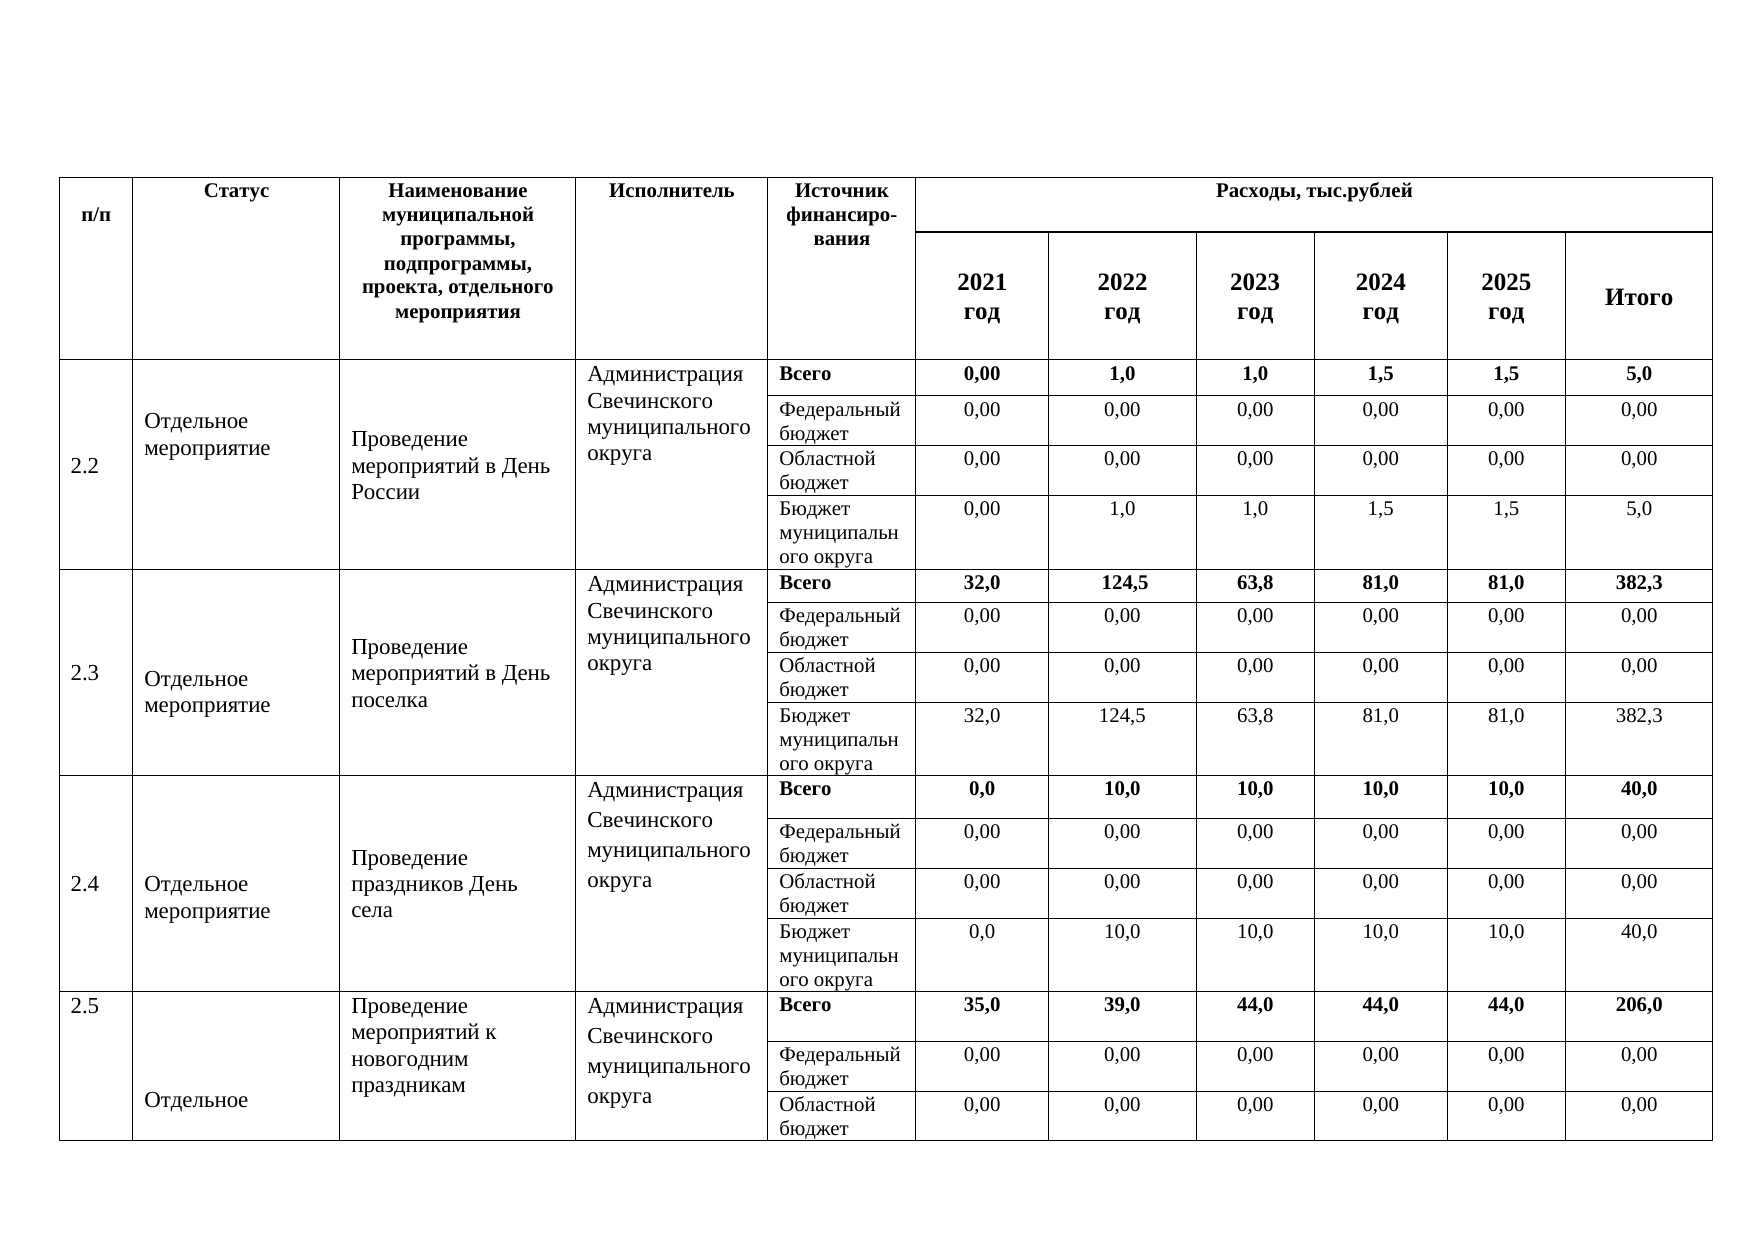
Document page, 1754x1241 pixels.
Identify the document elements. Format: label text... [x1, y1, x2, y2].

table_cell 0,00 [1049, 1042, 1196, 1091]
table_cell 0,00 [1049, 603, 1196, 652]
table_header Расходы, тыс.рублей [916, 178, 1712, 231]
table_cell 10,0 [1049, 919, 1196, 991]
table_cell 0,00 [916, 1042, 1048, 1091]
table_cell 0,00 [1448, 603, 1565, 652]
table_cell 1,0 [1197, 360, 1314, 395]
table_cell 0,00 [1566, 653, 1712, 702]
table_cell 0,00 [916, 396, 1048, 445]
table_cell 0,00 [1448, 819, 1565, 868]
table_cell 0,00 [1566, 869, 1712, 918]
table_cell 0,00 [1049, 1092, 1196, 1140]
table_cell 2.3 [60, 570, 132, 775]
table_cell 2.2 [60, 360, 132, 569]
table_cell 0,00 [916, 446, 1048, 495]
table_cell 0,00 [916, 819, 1048, 868]
table_cell Бюджет муниципального округа [768, 496, 915, 569]
table_cell Проведение праздников День села [340, 776, 575, 991]
table_header Исполнитель [576, 178, 767, 359]
table_cell Областной бюджет [768, 869, 915, 918]
table_cell 44,0 [1197, 992, 1314, 1041]
table_cell 0,00 [1197, 819, 1314, 868]
table_cell 0,00 [916, 869, 1048, 918]
table_cell Администрация Свечинского муниципального округа [576, 360, 767, 569]
table_cell 10,0 [1197, 919, 1314, 991]
table_cell 10,0 [1049, 776, 1196, 818]
table_cell 382,3 [1566, 703, 1712, 775]
table_cell 5,0 [1566, 496, 1712, 569]
table_cell 0,00 [1315, 819, 1447, 868]
table_cell Администрация Свечинского муниципального округа [576, 776, 767, 991]
table_cell 124,5 [1049, 570, 1196, 602]
table_cell 0,00 [916, 653, 1048, 702]
table_cell 0,00 [1566, 1092, 1712, 1140]
table_cell Областной бюджет [768, 446, 915, 495]
table_cell 0,00 [1197, 446, 1314, 495]
table_cell 0,00 [1448, 446, 1565, 495]
table_cell Федеральный бюджет [768, 396, 915, 445]
table_cell Бюджет муниципального округа [768, 703, 915, 775]
table_cell 0,00 [1197, 1092, 1314, 1140]
table_cell Всего [768, 360, 915, 395]
table_cell 1,5 [1448, 360, 1565, 395]
table_cell 1,0 [1197, 496, 1314, 569]
table_cell 0,00 [1197, 396, 1314, 445]
table_cell 10,0 [1315, 919, 1447, 991]
table_cell 10,0 [1448, 776, 1565, 818]
table_cell 0,00 [1197, 653, 1314, 702]
table_cell 40,0 [1566, 919, 1712, 991]
table_cell 2.4 [60, 776, 132, 991]
table_cell 81,0 [1448, 570, 1565, 602]
table_cell 0,00 [1315, 396, 1447, 445]
table_cell 1,5 [1448, 496, 1565, 569]
table_cell 81,0 [1315, 703, 1447, 775]
table_cell Отдельное мероприятие [133, 360, 339, 569]
table_cell 10,0 [1448, 919, 1565, 991]
table_cell 1,0 [1049, 360, 1196, 395]
table_cell Администрация Свечинского муниципального округа [576, 992, 767, 1140]
table_cell 10,0 [1315, 776, 1447, 818]
table_cell 44,0 [1315, 992, 1447, 1041]
table_cell 0,00 [1049, 653, 1196, 702]
table_cell 0,00 [1197, 1042, 1314, 1091]
table_cell 32,0 [916, 570, 1048, 602]
table_cell Областной бюджет [768, 653, 915, 702]
table_cell 0,00 [916, 1092, 1048, 1140]
table_cell 5,0 [1566, 360, 1712, 395]
table_cell 35,0 [916, 992, 1048, 1041]
table_cell 0,0 [916, 776, 1048, 818]
table_cell Отдельное мероприятие [133, 992, 339, 1140]
table_cell 0,00 [1315, 446, 1447, 495]
table_cell 0,00 [1315, 1042, 1447, 1091]
table_cell 2021 год [916, 233, 1048, 359]
table_cell 63,8 [1197, 570, 1314, 602]
table_cell 32,0 [916, 703, 1048, 775]
table_cell Отдельное мероприятие [133, 570, 339, 775]
table_cell 1,5 [1315, 496, 1447, 569]
table_cell 1,5 [1315, 360, 1447, 395]
table_cell 0,00 [916, 603, 1048, 652]
table_cell 0,00 [1197, 603, 1314, 652]
table_cell 0,00 [1566, 603, 1712, 652]
table_cell Федеральный бюджет [768, 1042, 915, 1091]
table_header п/п [60, 178, 132, 359]
table_cell 0,00 [916, 496, 1048, 569]
table_cell 44,0 [1448, 992, 1565, 1041]
table_cell 0,00 [1049, 819, 1196, 868]
table_cell 206,0 [1566, 992, 1712, 1041]
table_cell 63,8 [1197, 703, 1314, 775]
table_cell 81,0 [1315, 570, 1447, 602]
table_cell 0,00 [1315, 869, 1447, 918]
table_cell 0,00 [1448, 396, 1565, 445]
table_cell 0,00 [1448, 1092, 1565, 1140]
table_cell 0,00 [1049, 396, 1196, 445]
table_cell Проведение мероприятий к новогодним праздникам [340, 992, 575, 1140]
table_cell 0,00 [916, 360, 1048, 395]
table_cell 0,00 [1566, 396, 1712, 445]
table_cell 0,00 [1315, 603, 1447, 652]
table_cell 81,0 [1448, 703, 1565, 775]
table_cell Итого [1566, 233, 1712, 359]
table_header Источник финансиро-вания [768, 178, 915, 359]
table_cell Проведение мероприятий в День поселка [340, 570, 575, 775]
table_cell 10,0 [1197, 776, 1314, 818]
table_cell 0,00 [1448, 653, 1565, 702]
table_cell 2024 год [1315, 233, 1447, 359]
table_cell 2025 год [1448, 233, 1565, 359]
table_cell Федеральный бюджет [768, 603, 915, 652]
table_cell 2022 год [1049, 233, 1196, 359]
table_cell Всего [768, 570, 915, 602]
table_header Наименование муниципальной программы, подпрограммы, проекта, отдельного мероприятия [340, 178, 575, 359]
table_cell Проведение мероприятий в День России [340, 360, 575, 569]
table_cell Федеральный бюджет [768, 819, 915, 868]
table_cell Всего [768, 776, 915, 818]
table_header Статус [133, 178, 339, 359]
table_cell 0,00 [1315, 653, 1447, 702]
table_cell 39,0 [1049, 992, 1196, 1041]
table_cell 0,00 [1197, 869, 1314, 918]
table_cell 2.5 [60, 992, 132, 1140]
table_cell 0,00 [1566, 819, 1712, 868]
table_cell 40,0 [1566, 776, 1712, 818]
table_cell 382,3 [1566, 570, 1712, 602]
table_cell 1,0 [1049, 496, 1196, 569]
table_cell 124,5 [1049, 703, 1196, 775]
table_cell 2023 год [1197, 233, 1314, 359]
table_cell Областной бюджет [768, 1092, 915, 1140]
table_cell Отдельное мероприятие [133, 776, 339, 991]
table_cell Администрация Свечинского муниципального округа [576, 570, 767, 775]
table_cell 0,00 [1566, 1042, 1712, 1091]
table_cell 0,00 [1448, 1042, 1565, 1091]
table_cell 0,00 [1448, 869, 1565, 918]
table_cell Бюджет муниципального округа [768, 919, 915, 991]
table_cell 0,0 [916, 919, 1048, 991]
table_cell 0,00 [1566, 446, 1712, 495]
table_cell 0,00 [1049, 869, 1196, 918]
table_cell 0,00 [1315, 1092, 1447, 1140]
table_cell Всего [768, 992, 915, 1041]
table_cell 0,00 [1049, 446, 1196, 495]
